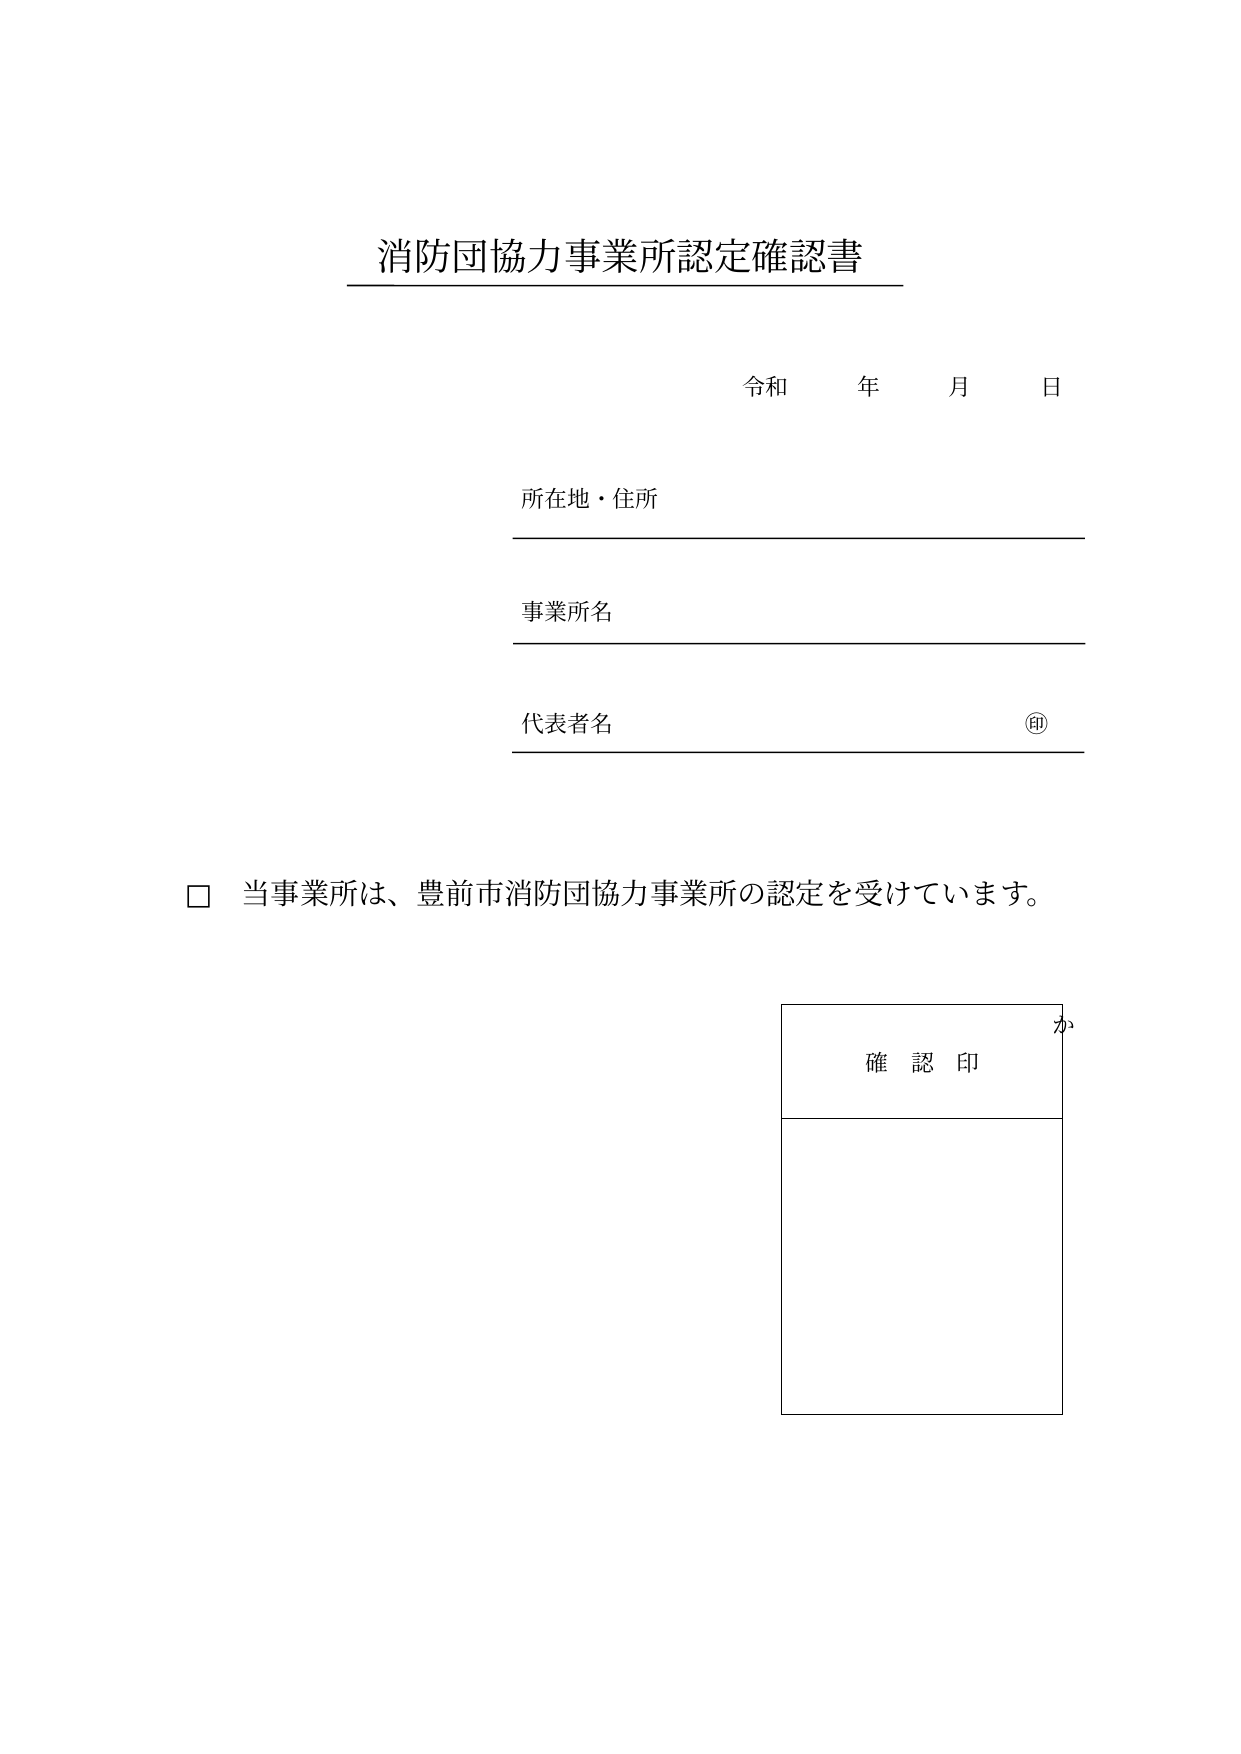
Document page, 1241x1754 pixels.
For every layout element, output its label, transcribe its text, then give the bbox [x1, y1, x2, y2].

text 消防団協力事業所認定確認書 [177, 217, 1063, 292]
text 令和 年 月 日 [177, 367, 1063, 404]
text 代表者名 ㊞ [177, 704, 1063, 742]
table_header か確 認 印 [782, 1005, 1062, 1118]
text 事業所名 [177, 592, 1063, 629]
text □ 当事業所は、豊前市消防団協力事業所の認定を受けています。 [177, 854, 1063, 929]
table_cell [782, 1119, 1062, 1414]
text 所在地・住所 [177, 479, 1063, 517]
